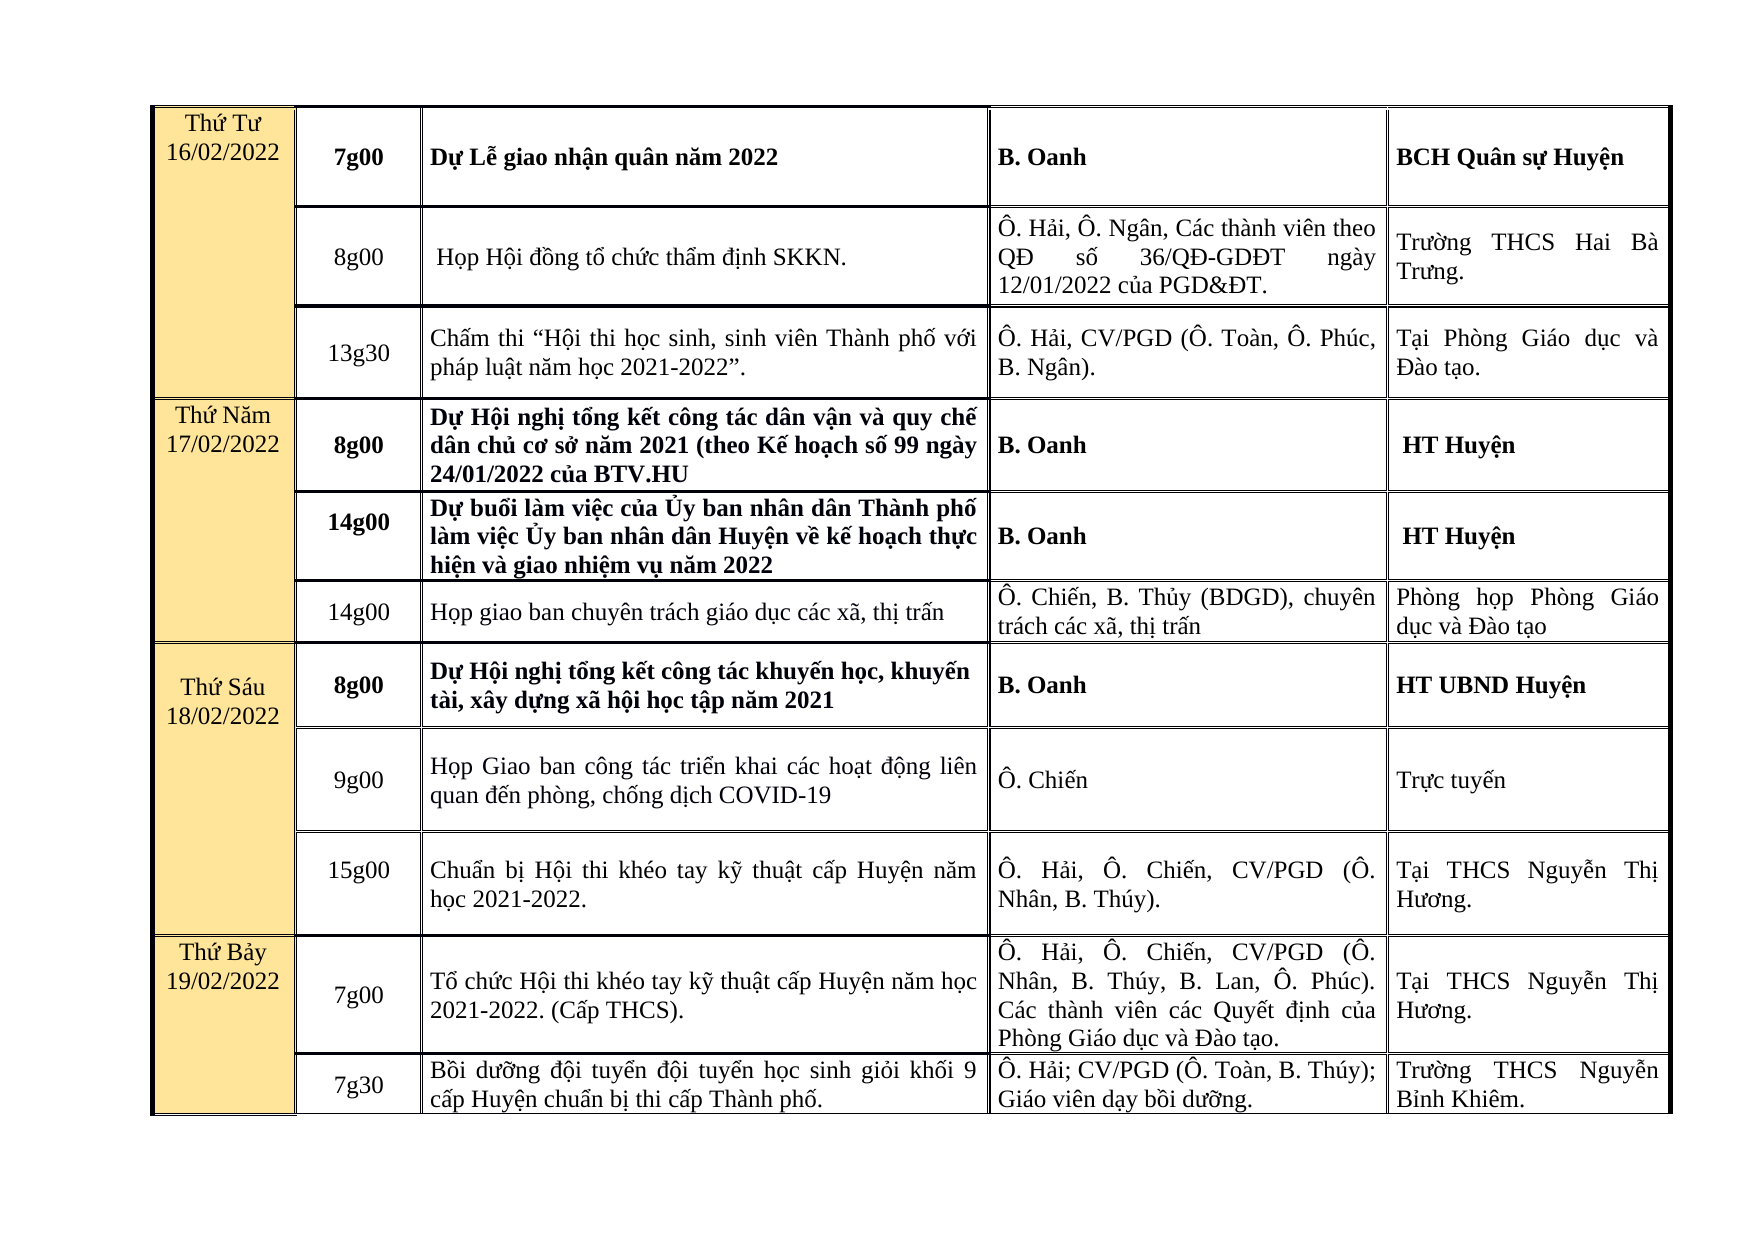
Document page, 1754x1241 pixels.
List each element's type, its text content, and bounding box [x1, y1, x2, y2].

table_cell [991, 1055, 1386, 1113]
table_cell Tại THCS Nguyễn Thị Hương. [1389, 833, 1668, 934]
table_cell Trực tuyến [1389, 729, 1668, 830]
table_cell Họp giao ban chuyên trách giáo dục các xã, thị trấn [423, 582, 987, 641]
table_cell Ô. Hải, Ô. Chiến, CV/PGD (Ô. Nhân, B. Thúy). [991, 833, 1386, 934]
table_cell Chấm thi “Hội thi học sinh, sinh viên Thành phố với pháp luật năm học 2021-2022”. [423, 308, 987, 397]
table_cell Thứ Năm 17/02/2022 [155, 400, 294, 641]
table_cell Thứ Sáu 18/02/2022 [155, 644, 294, 934]
table_cell Họp Giao ban công tác triển khai các hoạt động liên quan đến phòng, chống dịch COVID-19 [423, 729, 987, 830]
table_cell Ô. Chiến [991, 729, 1386, 830]
table_cell B. Oanh [991, 493, 1386, 579]
table_cell 8g00 [297, 400, 420, 489]
table_cell HT Huyện [1389, 493, 1668, 579]
table_cell B. Oanh [991, 400, 1386, 489]
table_cell 14g00 [297, 582, 420, 641]
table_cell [423, 1055, 987, 1113]
table_cell 9g00 [297, 729, 420, 830]
table_cell BCH Quân sự Huyện [1387, 108, 1668, 205]
table_cell Ô. Hải, CV/PGD (Ô. Toàn, Ô. Phúc, B. Ngân). [991, 308, 1386, 397]
table_cell 14g00 [297, 493, 420, 579]
table_cell 7g00 [297, 937, 420, 1052]
table_cell Tại Phòng Giáo dục và Đào tạo. [1389, 308, 1668, 397]
table_cell Trường THCS Hai Bà Trưng. [1389, 208, 1668, 304]
table_cell B. Oanh [989, 108, 1387, 205]
table_cell 8g00 [297, 644, 420, 726]
table_cell B. Oanh [991, 644, 1386, 726]
table_cell Dự buổi làm việc của Ủy ban nhân dân Thành phố làm việc Ủy ban nhân dân Huyện về kế hoạch thực hiện và giao nhiệm vụ năm 2022 [423, 493, 987, 579]
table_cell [1389, 1055, 1668, 1113]
table_cell 13g30 [297, 308, 420, 397]
table_cell Dự Hội nghị tổng kết công tác khuyến học, khuyến tài, xây dựng xã hội học tập năm 2021 [423, 644, 987, 726]
table_cell Chuẩn bị Hội thi khéo tay kỹ thuật cấp Huyện năm học 2021-2022. [423, 833, 987, 934]
table_cell Ô. Hải, Ô. Chiến, CV/PGD (Ô. Nhân, B. Thúy, B. Lan, Ô. Phúc). Các thành viên các Quyết định của Phòng Giáo dục và Đào tạo. [991, 937, 1386, 1052]
table_cell Thứ Tư 16/02/2022 [155, 108, 296, 397]
table_cell Phòng họp Phòng Giáo dục và Đào tạo [1389, 582, 1668, 641]
table_cell Họp Hội đồng tổ chức thẩm định SKKN. [423, 208, 987, 304]
table_cell Thứ Bảy 19/02/2022 [155, 937, 294, 1113]
table_cell 15g00 [297, 833, 420, 934]
table_cell Ô. Chiến, B. Thủy (BDGD), chuyên trách các xã, thị trấn [991, 582, 1386, 641]
table_cell Ô. Hải, Ô. Ngân, Các thành viên theo QĐ số 36/QĐ-GDĐT ngày 12/01/2022 của PGD&ĐT. [991, 208, 1386, 304]
table_cell HT UBND Huyện [1389, 644, 1668, 726]
table_cell Dự Hội nghị tổng kết công tác dân vận và quy chế dân chủ cơ sở năm 2021 (theo Kế hoạch số 99 ngày 24/01/2022 của BTV.HU [423, 400, 987, 489]
table_cell Tại THCS Nguyễn Thị Hương. [1389, 937, 1668, 1052]
table_cell 7g30 [297, 1055, 420, 1113]
table_cell HT Huyện [1389, 400, 1668, 489]
table_cell 7g00 [297, 108, 420, 205]
table_cell Tổ chức Hội thi khéo tay kỹ thuật cấp Huyện năm học 2021-2022. (Cấp THCS). [423, 937, 987, 1052]
table_cell 8g00 [297, 208, 420, 304]
table_cell Dự Lễ giao nhận quân năm 2022 [423, 108, 987, 205]
